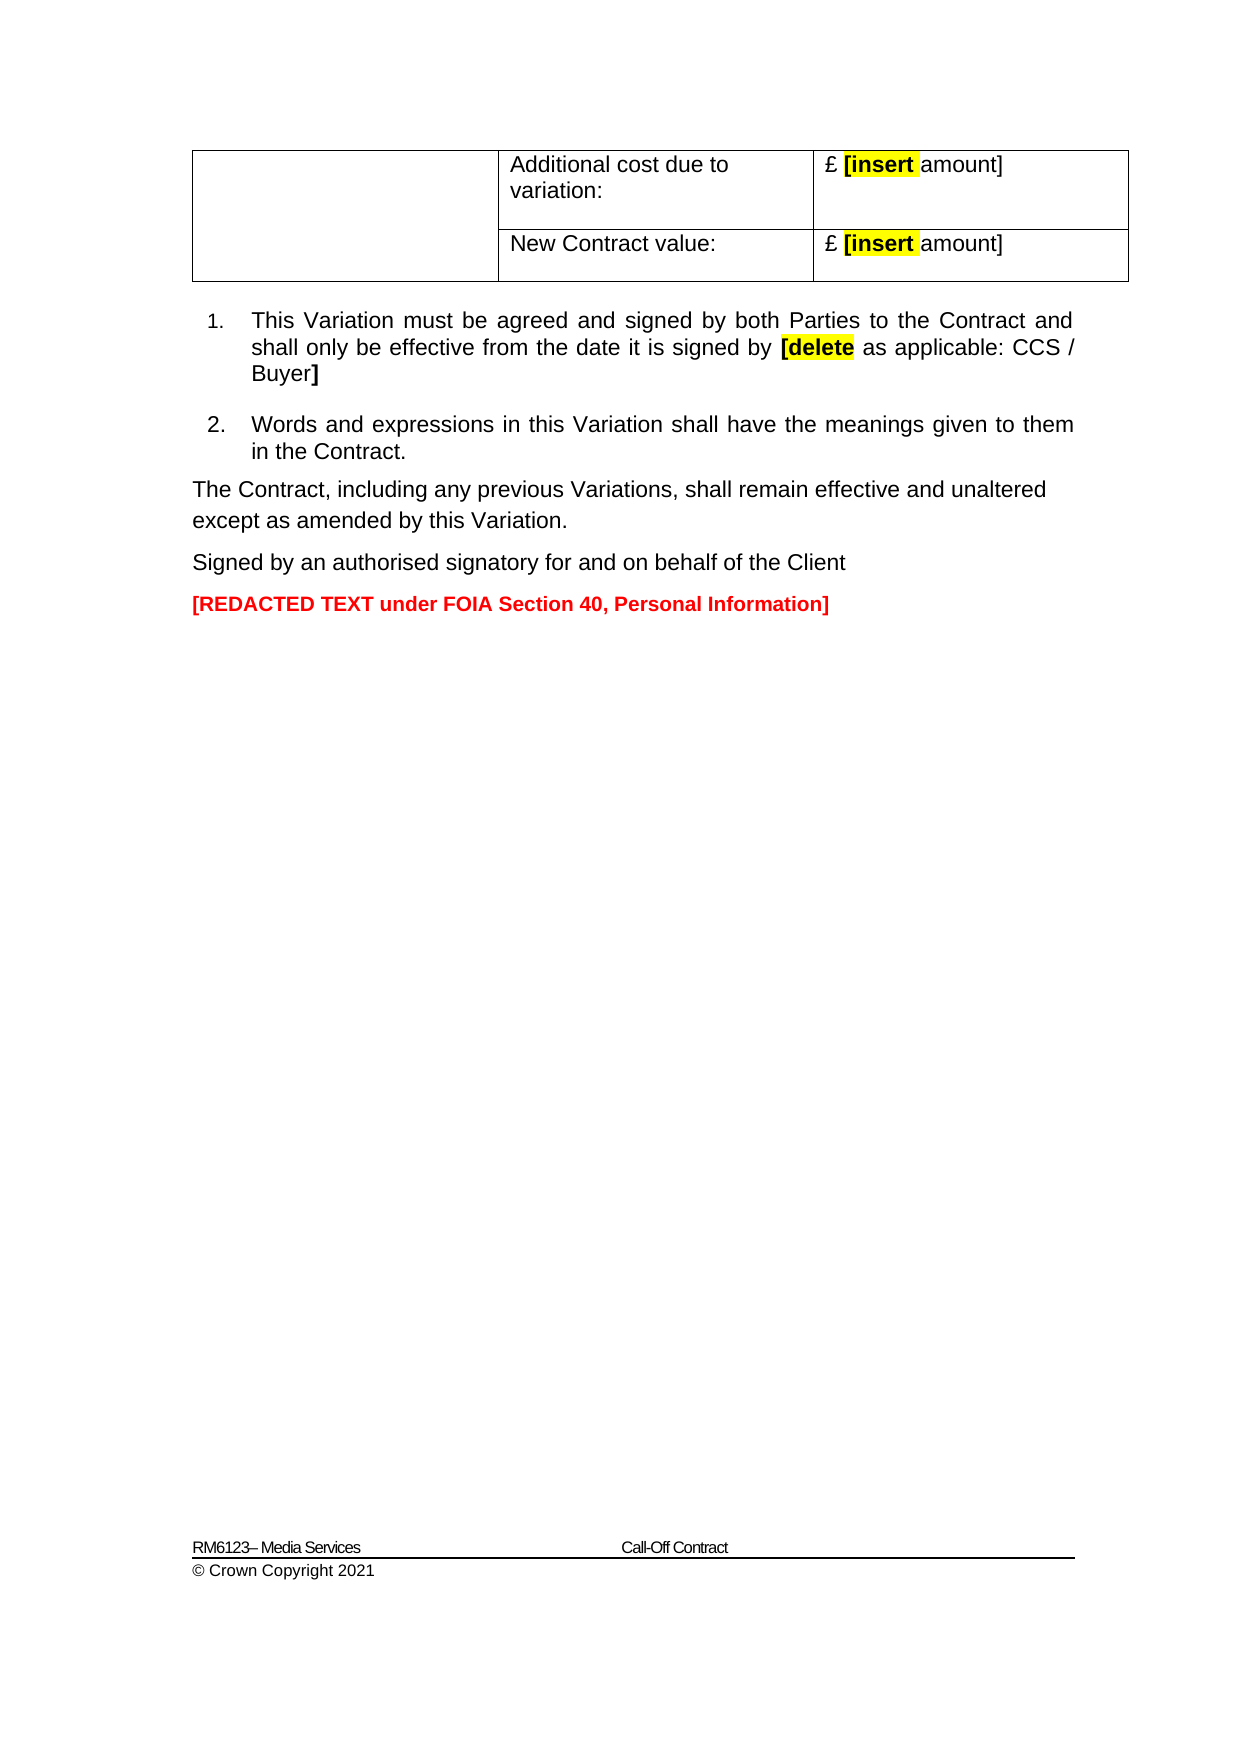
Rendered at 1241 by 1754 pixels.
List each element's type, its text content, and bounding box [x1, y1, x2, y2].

text The Contract, including any previous Variations, shall remain effective and unaltered except as amended by this Variation. [192, 476, 1075, 533]
table_cell £ [insert amount] [814, 230, 1128, 281]
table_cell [193, 151, 498, 281]
list This Variation must be agreed and signed by both Parties to the Contract and shall only be effective from the date it is signed by [delete as applicable: CCS / Buyer] [207, 307, 1075, 386]
list Words and expressions in this Variation shall have the meanings given to them in the Contract. [207, 411, 1075, 464]
subtitle [REDACTED TEXT under FOIA Section 40, Personal Information] [192, 592, 1075, 616]
table_cell New Contract value: [499, 230, 813, 281]
text Signed by an authorised signatory for and on behalf of the Client [192, 549, 1075, 576]
table_cell £ [insert amount] [814, 151, 1128, 229]
table_cell Additional cost due to variation: [499, 151, 813, 229]
